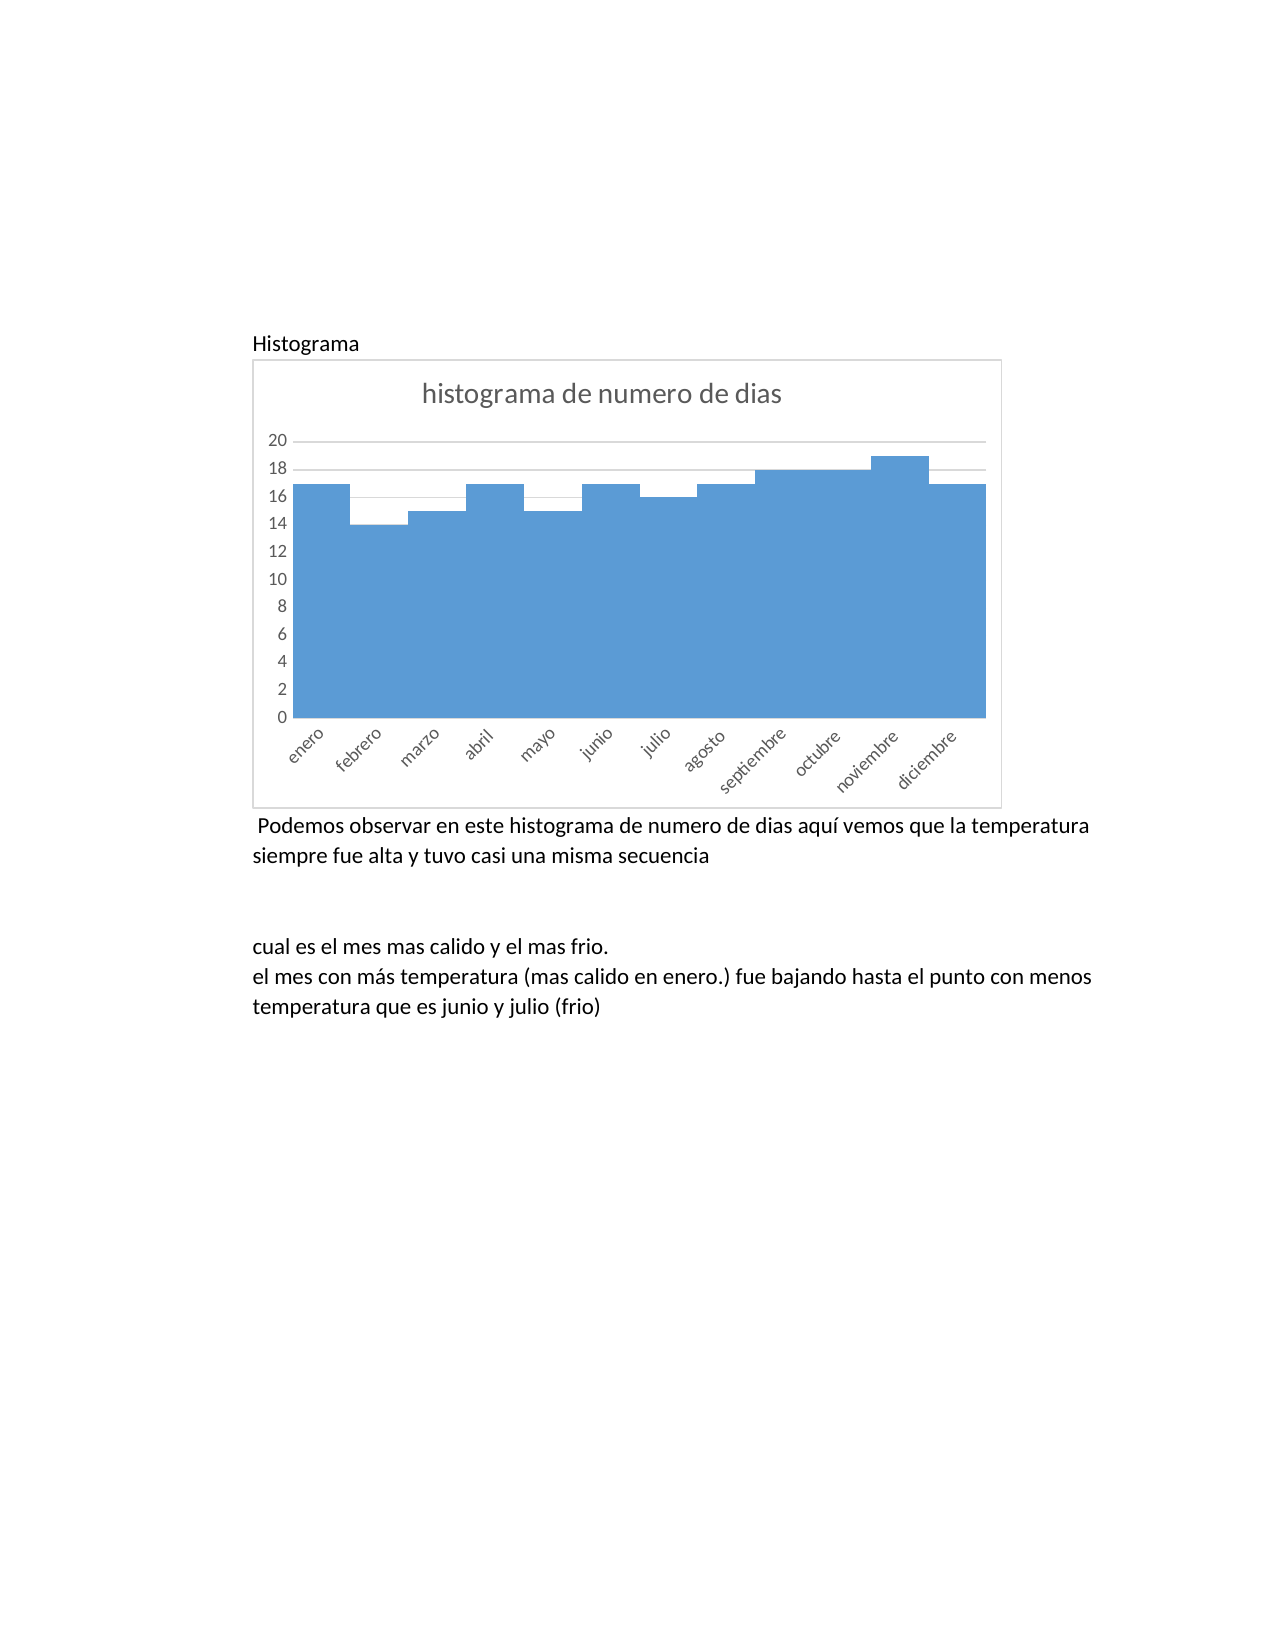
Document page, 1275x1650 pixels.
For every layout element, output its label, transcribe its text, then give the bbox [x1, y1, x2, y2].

list Histograma [252, 329, 1098, 357]
list el mes con más temperatura (mas calido en enero.) fue bajando hasta el punto con menos temperatura que es junio y julio (frio) [252, 962, 1098, 1021]
list cual es el mes mas calido y el mas frio. [252, 932, 1098, 960]
list Podemos observar en este histograma de numero de dias aquí vemos que la temperatura siempre fue alta y tuvo casi una misma secuencia [252, 811, 1098, 869]
